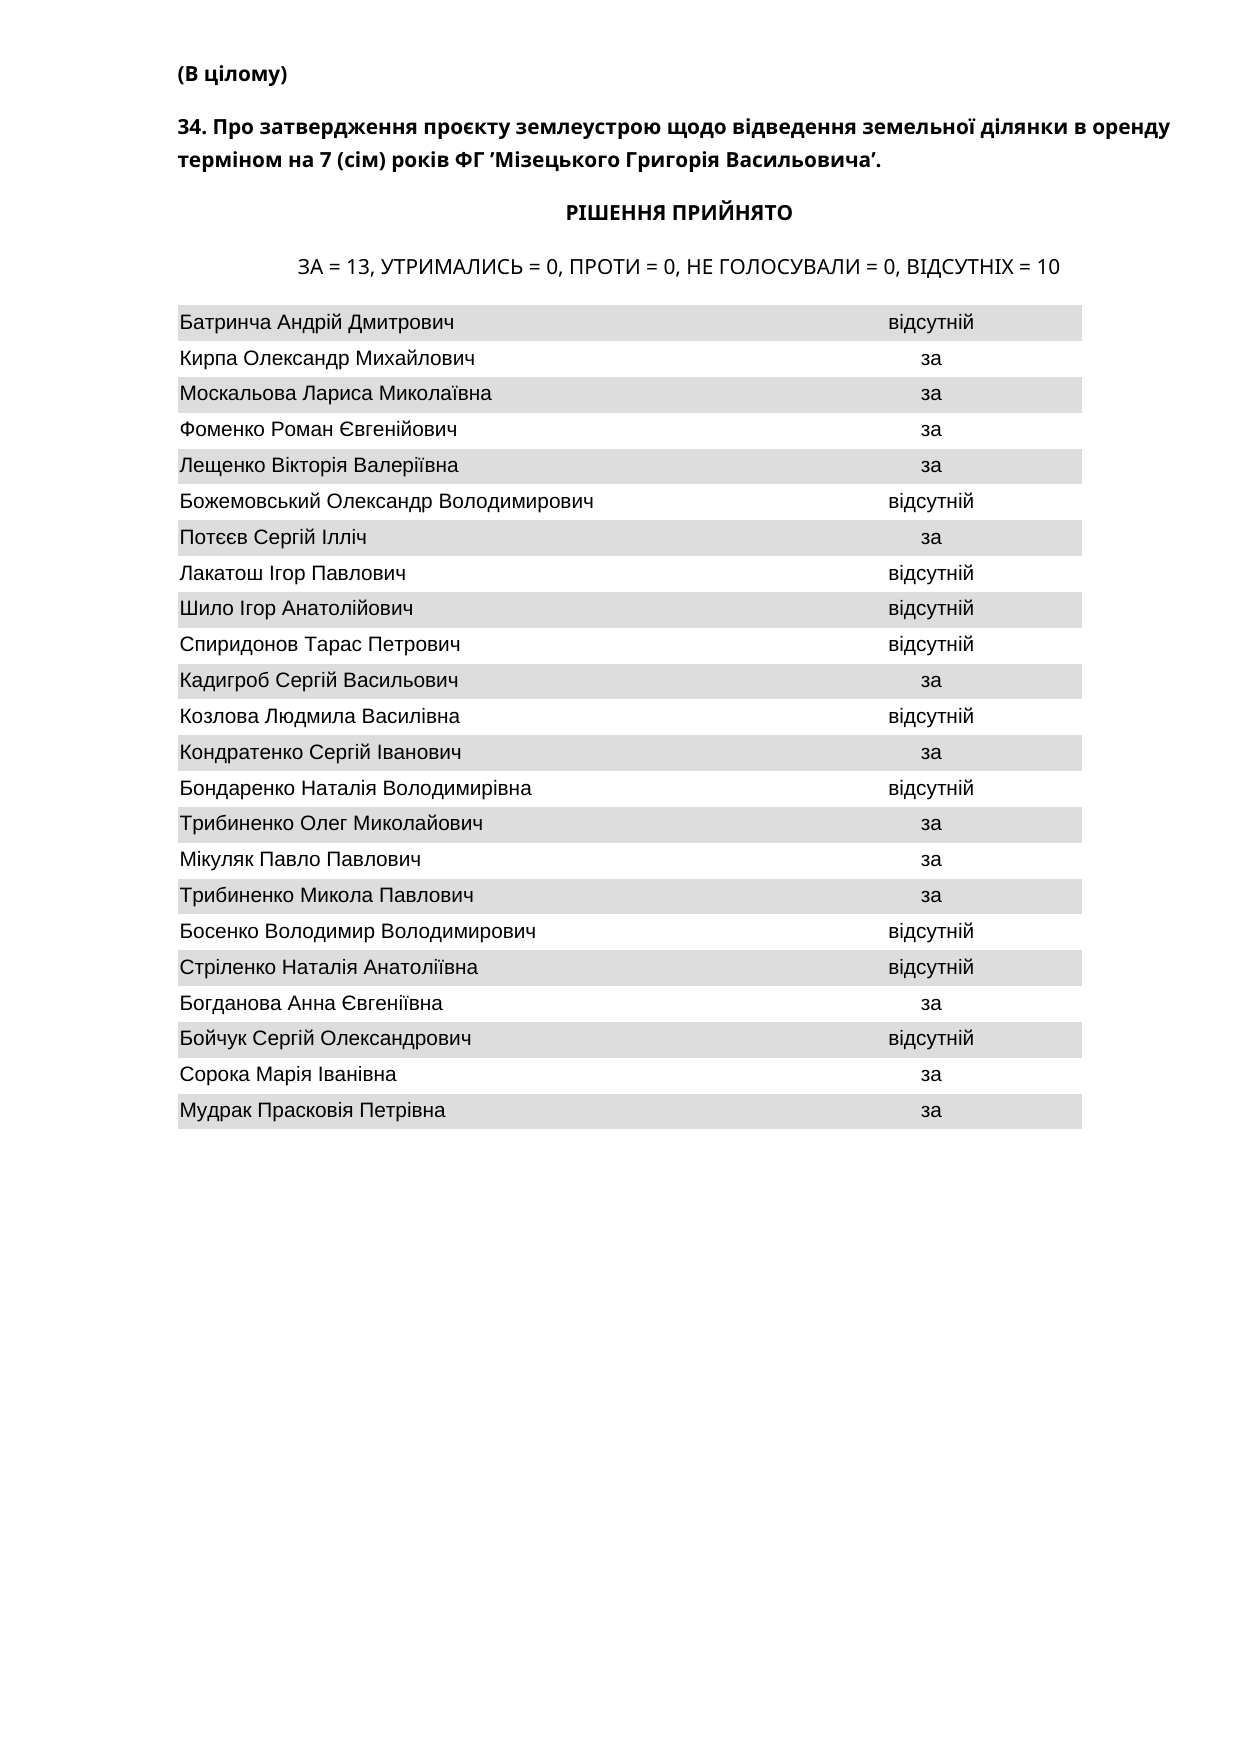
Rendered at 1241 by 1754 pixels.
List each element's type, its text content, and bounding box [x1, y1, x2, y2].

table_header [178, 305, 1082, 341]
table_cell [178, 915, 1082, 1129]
text 34. Про затвердження проєкту землеустрою щодо відведення земельної ділянки в оренду терміном на 7 (сім) років ФГ ’Мізецького Григорія Васильовича’. [177, 112, 1181, 173]
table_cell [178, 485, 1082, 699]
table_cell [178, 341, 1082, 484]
text ЗА = 13, УТРИМАЛИСЬ = 0, ПРОТИ = 0, НЕ ГОЛОСУВАЛИ = 0, ВІДСУТНІХ = 10 [177, 252, 1181, 280]
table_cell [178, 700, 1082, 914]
text (В цілому) [177, 59, 1181, 87]
text РІШЕННЯ ПРИЙНЯТО [177, 198, 1181, 227]
